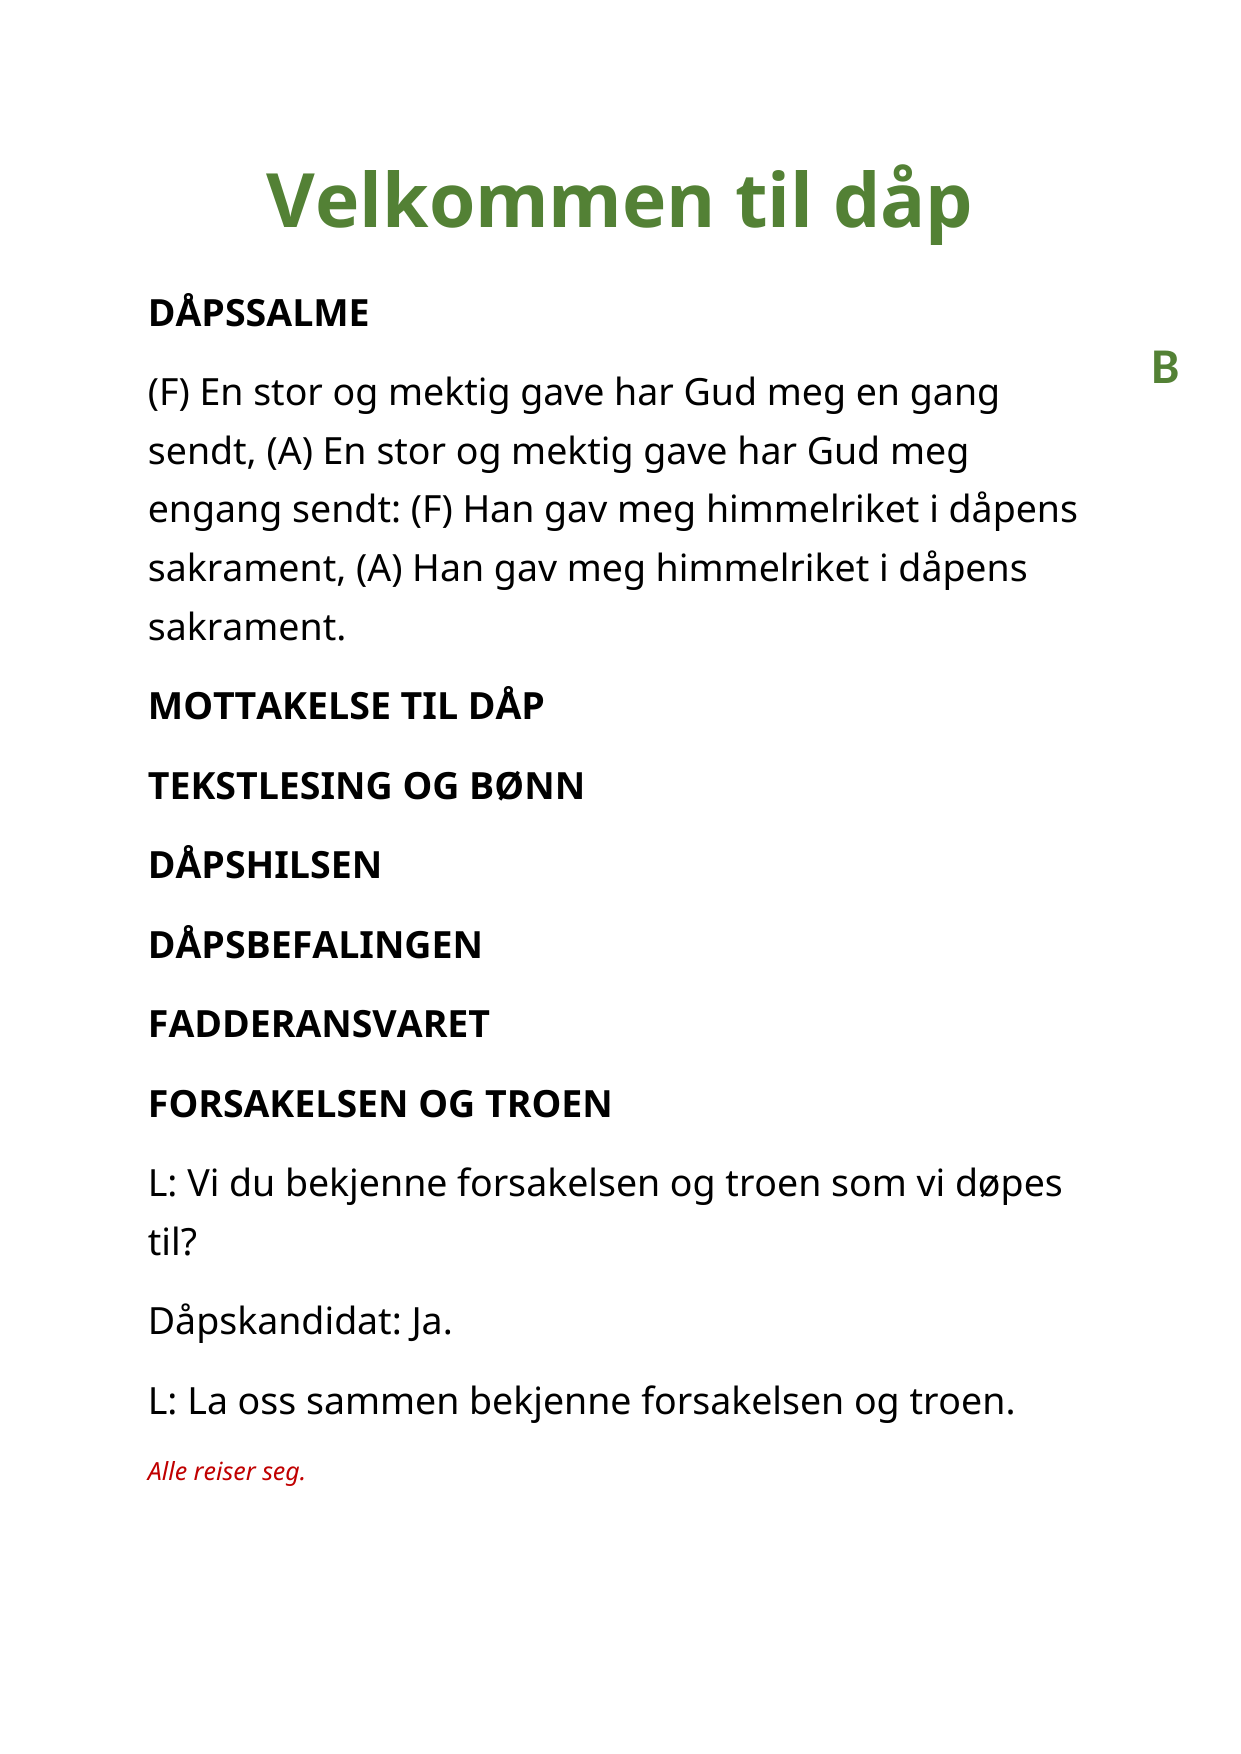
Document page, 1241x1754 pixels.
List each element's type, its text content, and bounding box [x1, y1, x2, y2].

text TEKSTLESING OG BØNN [148, 759, 1093, 810]
text L: La oss sammen bekjenne forsakelsen og troen. [148, 1374, 1093, 1425]
text FADDERANSVARET [148, 997, 1093, 1048]
text Alle reiser seg. [148, 1453, 1093, 1487]
text L: Vi du bekjenne forsakelsen og troen som vi døpes til? [148, 1156, 1093, 1266]
text Velkommen til dåp [148, 148, 1093, 250]
text FORSAKELSEN OG TROEN [148, 1077, 1093, 1128]
text DÅPSSALME [148, 286, 1093, 337]
text (F) En stor og mektig gave har Gud meg en gang sendt, (A) En stor og mektig gave har Gud meg engang sendt: (F) Han gav meg himmelriket i dåpens sakrament, (A) Han gav meg himmelriket i dåpens sakrament. [148, 365, 1093, 651]
text MOTTAKELSE TIL DÅP [148, 679, 1093, 731]
text DÅPSBEFALINGEN [148, 918, 1093, 969]
text Dåpskandidat: Ja. [148, 1294, 1093, 1346]
text DÅPSHILSEN [148, 838, 1093, 889]
